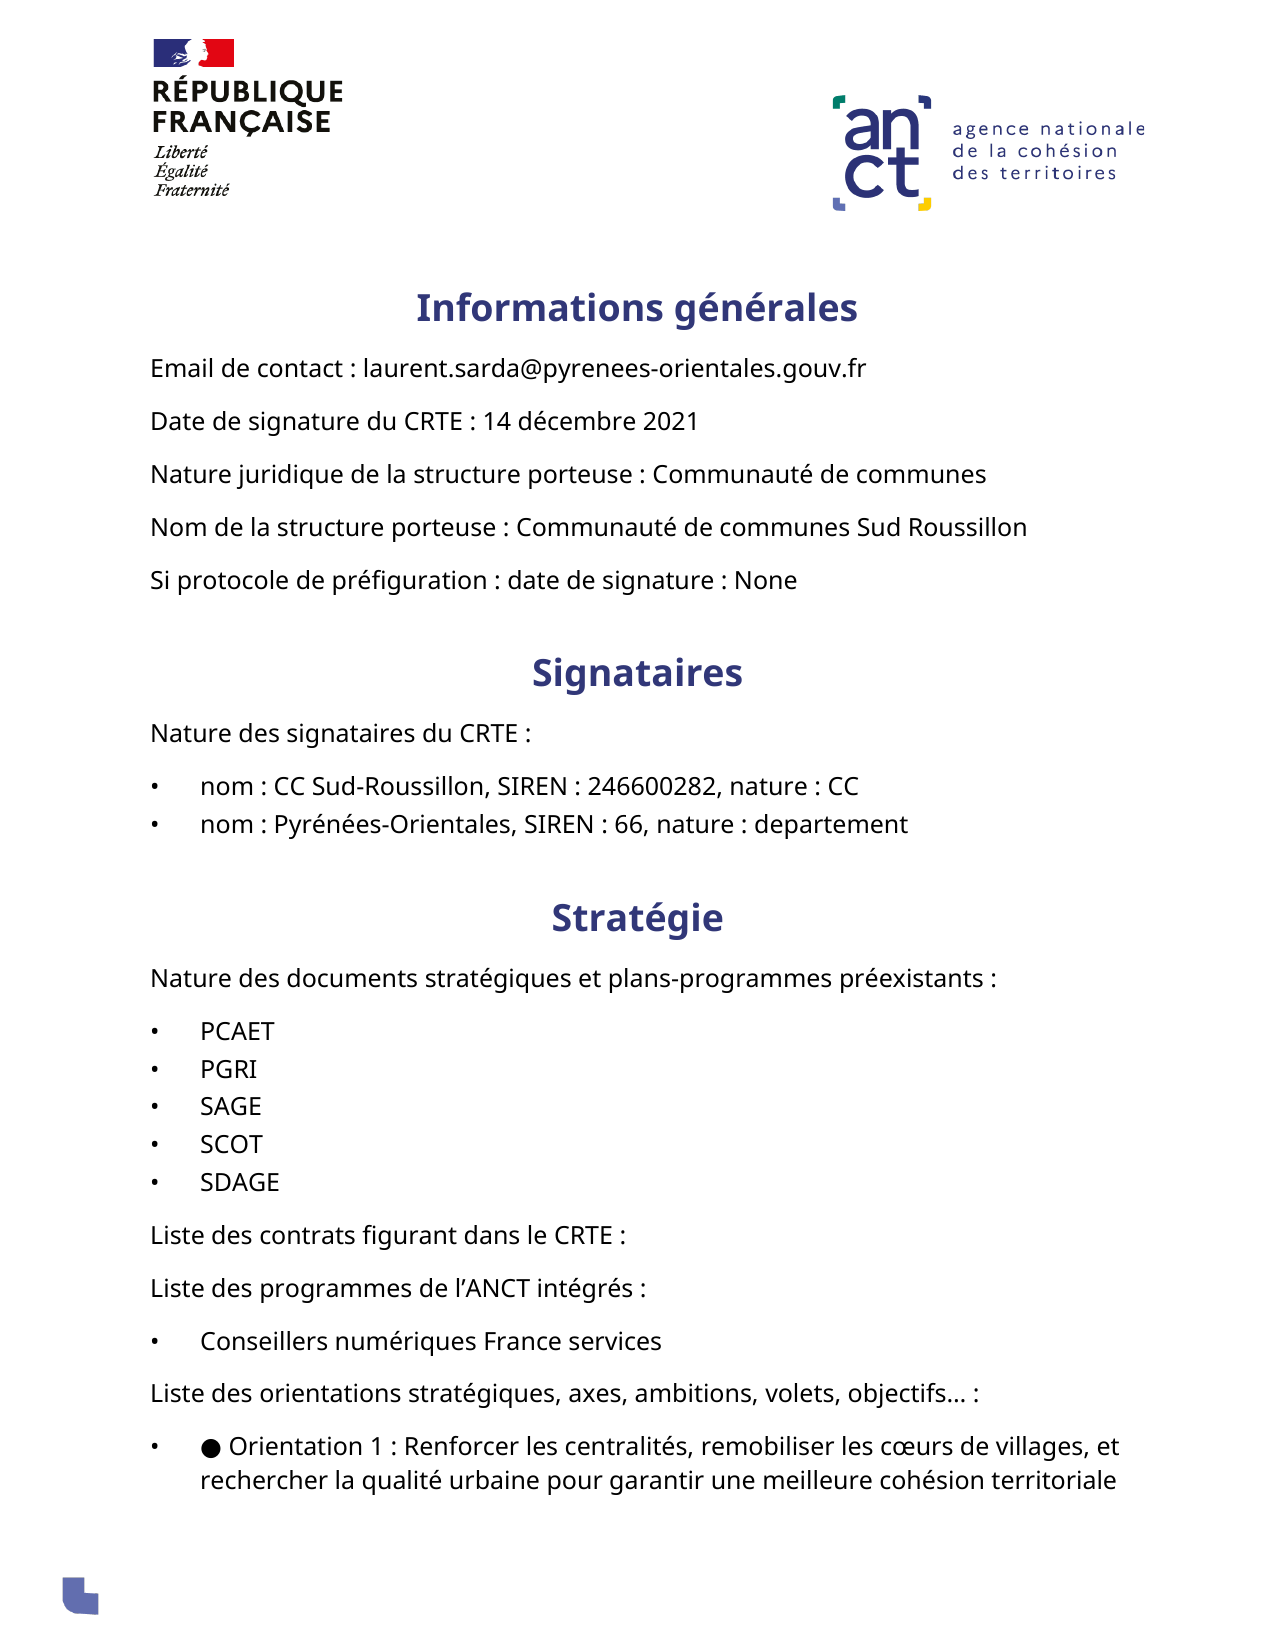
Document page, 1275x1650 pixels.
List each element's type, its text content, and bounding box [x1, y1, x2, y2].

list Conseillers numériques France services [150, 1323, 1125, 1357]
text Date de signature du CRTE : 14 décembre 2021 [150, 404, 1125, 438]
subtitle Signataires [150, 646, 1125, 697]
picture [51, 1569, 108, 1624]
picture [153, 39, 343, 196]
text Liste des contrats figurant dans le CRTE : [150, 1217, 1125, 1252]
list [150, 1429, 1125, 1497]
subtitle Stratégie [150, 891, 1125, 942]
subtitle Informations générales [150, 281, 1125, 332]
list PGRI [150, 1051, 1125, 1085]
text Nom de la structure porteuse : Communauté de communes Sud Roussillon [150, 509, 1125, 543]
list SDAGE [150, 1165, 1125, 1199]
text Nature juridique de la structure porteuse : Communauté de communes [150, 457, 1125, 491]
list SAGE [150, 1089, 1125, 1123]
list SCOT [150, 1127, 1125, 1161]
text Si protocole de préfiguration : date de signature : None [150, 562, 1125, 596]
text Nature des documents stratégiques et plans-programmes préexistants : [150, 961, 1125, 995]
list nom : CC Sud-Roussillon, SIREN : 246600282, nature : CC [150, 769, 1125, 803]
text Liste des orientations stratégiques, axes, ambitions, volets, objectifs… : [150, 1376, 1125, 1410]
list PCAET [150, 1013, 1125, 1047]
picture [832, 95, 1145, 211]
text Email de contact : laurent.sarda@pyrenees-orientales.gouv.fr [150, 351, 1125, 385]
text Nature des signataires du CRTE : [150, 716, 1125, 750]
text Liste des programmes de l’ANCT intégrés : [150, 1270, 1125, 1304]
list nom : Pyrénées-Orientales, SIREN : 66, nature : departement [150, 807, 1125, 841]
